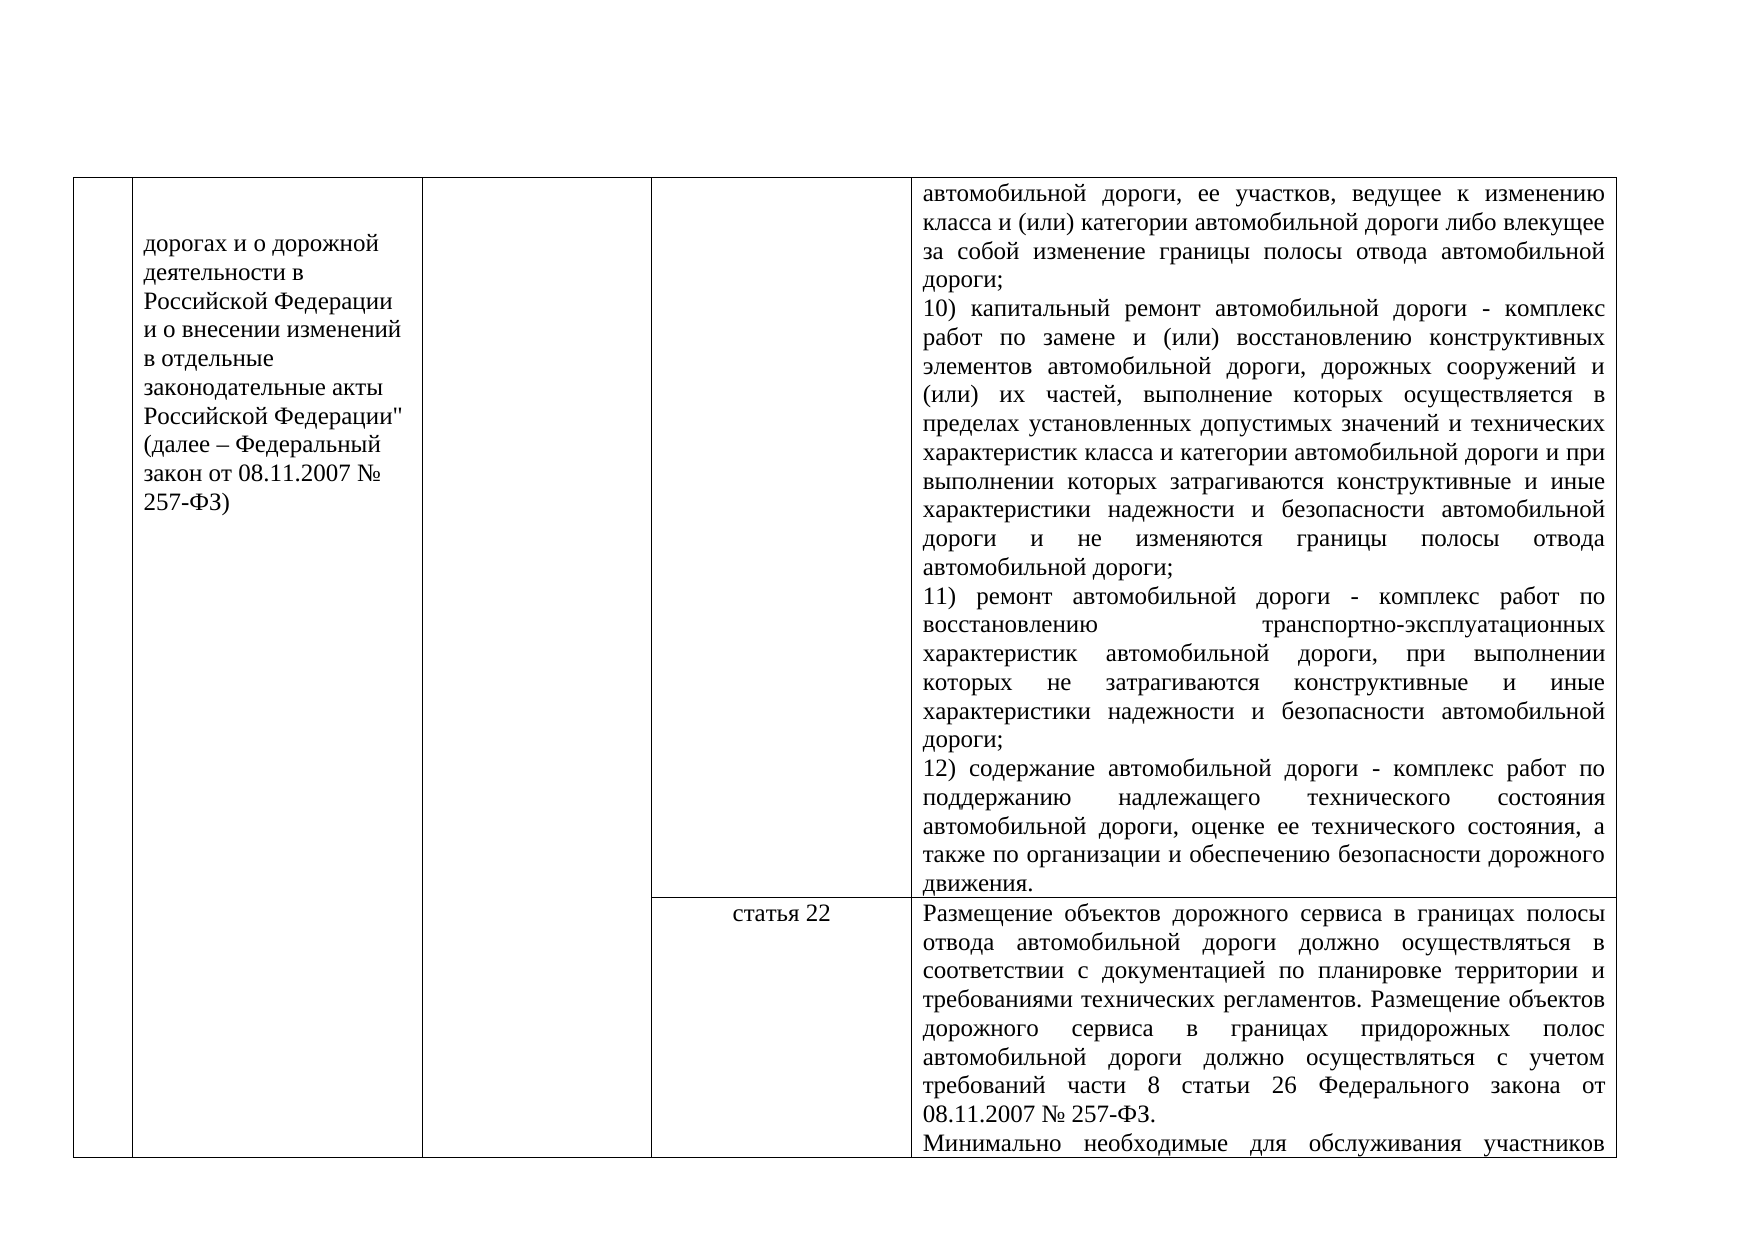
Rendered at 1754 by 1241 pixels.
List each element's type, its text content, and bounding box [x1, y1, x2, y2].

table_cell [133, 178, 422, 1157]
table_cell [652, 178, 911, 897]
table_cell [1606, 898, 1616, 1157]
table_cell статья 22 [652, 898, 911, 1157]
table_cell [423, 178, 651, 1157]
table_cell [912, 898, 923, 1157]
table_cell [912, 178, 1616, 897]
table_cell 3 [74, 178, 132, 1157]
